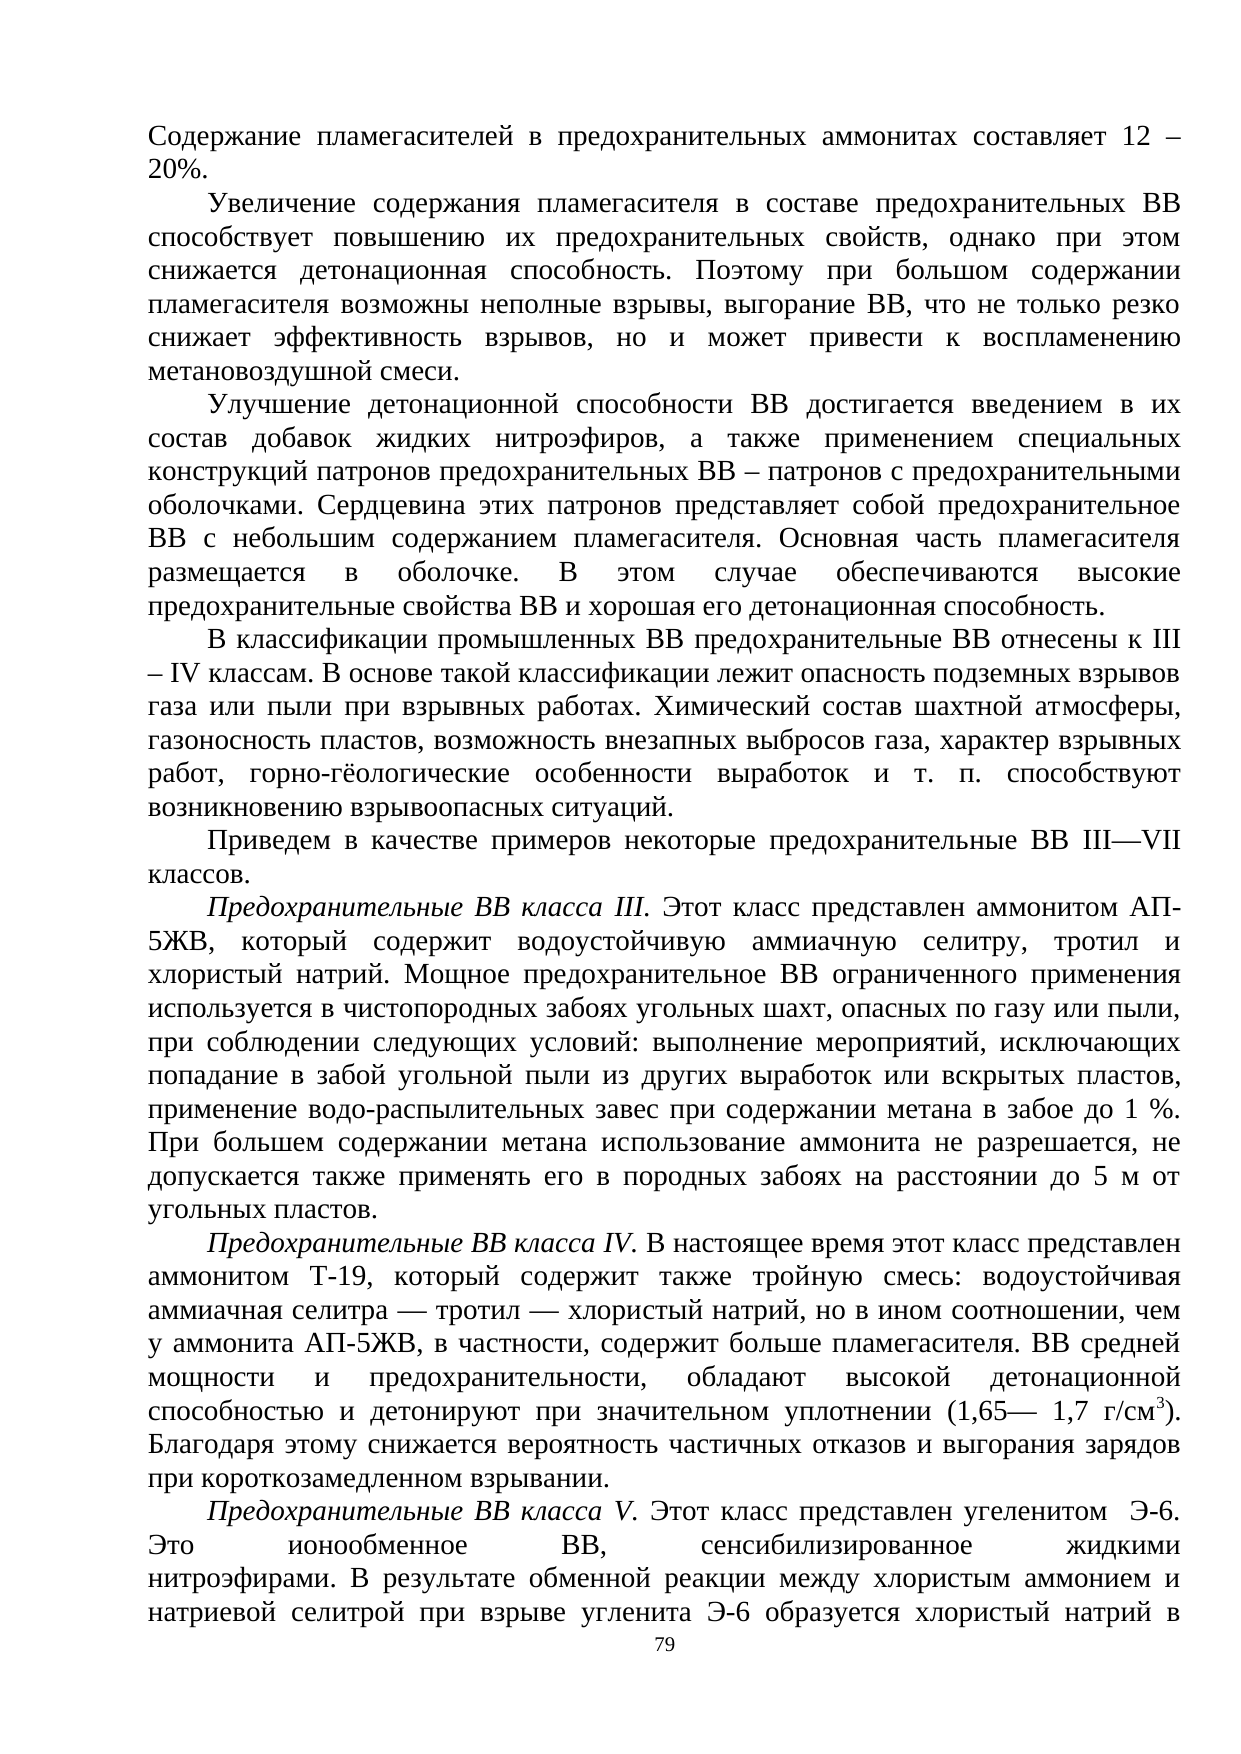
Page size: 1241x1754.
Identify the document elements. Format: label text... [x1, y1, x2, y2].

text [148, 118, 1181, 185]
text Увеличение содержания пламегасителя в составе предохранительных ВВ способствует повышению их предохранительных свойств, однако при этом снижается детонационная способность. Поэтому при большом содержании пламегасителя возможны неполные взрывы, выгорание ВВ, что не только резко снижает эффективность взрывов, но и может привести к воспламенению метановоздушной смеси. [148, 185, 1181, 386]
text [148, 1493, 1181, 1627]
text Предохранительные ВВ класса III. Этот класс представлен аммонитом АП-5ЖВ, который содержит водоустойчивую аммиачную селитру, тротил и хлористый натрий. Мощное предохранительное ВВ ограниченного применения используется в чистопородных забоях угольных шахт, опасных по газу или пыли, при соблюдении следующих условий: выполнение мероприятий, исключающих попадание в забой угольной пыли из других выработок или вскрытых пластов, применение водо-распылительных завес при содержании метана в забое до 1 %. При большем содержании метана использование аммонита не разрешается, не допускается также применять его в породных забоях на расстоянии до от угольных пластов. [148, 889, 1181, 1225]
text Предохранительные ВВ класса IV. В настоящее время этот класс представлен аммонитом Т-19, который содержит также тройную смесь: водоустойчивая аммиачная селитра — тротил — хлористый натрий, но в ином соотношении, чем у аммонита АП-5ЖВ, в частности, содержит больше пламегасителя. ВВ средней мощности и предохранительности, обладают высокой детонационной способностью и детонируют при значительном уплотнении (1,65— 1,7 г/см3). Благодаря этому снижается вероятность частичных отказов и выгорания зарядов при короткозамедленном взрывании. [148, 1225, 1181, 1493]
text В классификации промышленных ВВ предохранительные ВВ отнесены к III – IV классам. В основе такой классификации лежит опасность подземных взрывов газа или пыли при взрывных работах. Химический состав шахтной атмосферы, газоносность пластов, возможность внезапных выбросов газа, характер взрывных работ, горно-гёологические особенности выработок и т. п. способствуют возникновению взрывоопасных ситуаций. [148, 621, 1181, 822]
text Улучшение детонационной способности ВВ достигается введением в их состав добавок жидких нитроэфиров, а также применением специальных конструкций патронов предохранительных ВВ – патронов с предохранительными оболочками. Сердцевина этих патронов представляет собой предохранительное ВВ с небольшим содержанием пламегасителя. Основная часть пламегасителя размещается в оболочке. В этом случае обеспечиваются высокие предохранительные свойства ВВ и хорошая его детонационная способность. [148, 386, 1181, 621]
text Приведем в качестве примеров некоторые предохранительные ВВ III—VII классов. [148, 822, 1181, 889]
